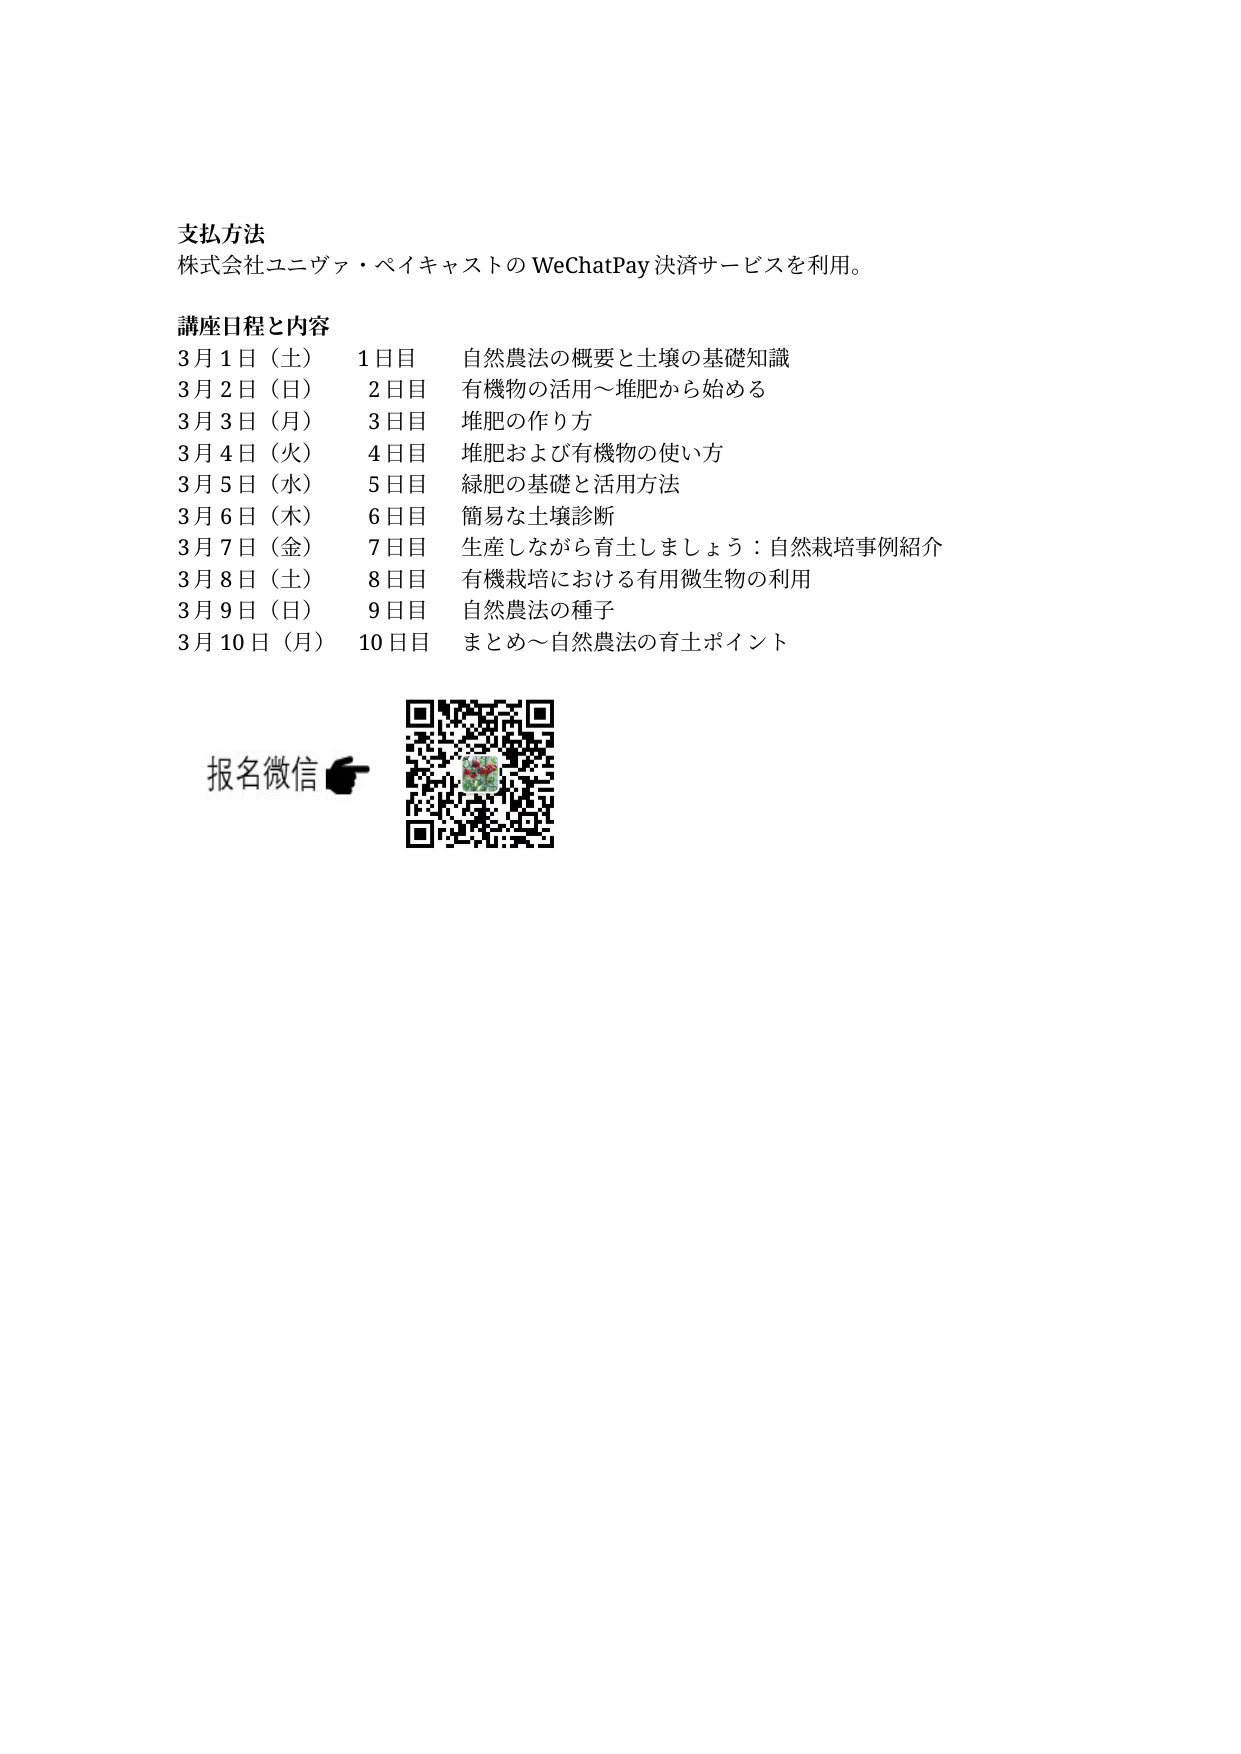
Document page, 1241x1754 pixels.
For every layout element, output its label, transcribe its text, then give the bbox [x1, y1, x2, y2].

text 3月1日（土） 1日目 自然農法の概要と土壌の基礎知識 [177, 341, 1063, 373]
text 講座日程と内容 [177, 309, 1063, 341]
text 3月8日（土） 8日目 有機栽培における有用微生物の利用 [177, 562, 1063, 593]
text 3月6日（木） 6日目 簡易な土壌診断 [177, 499, 1063, 530]
text 3月2日（日） 2日目 有機物の活用～堆肥から始める [177, 373, 1063, 404]
text 3月3日（月） 3日目 堆肥の作り方 [177, 404, 1063, 436]
text 支払方法 [177, 217, 1063, 248]
text 3月4日（火） 4日目 堆肥および有機物の使い方 [177, 436, 1063, 467]
text 3月7日（金） 7日目 生産しながら育土しましょう：自然栽培事例紹介 [177, 530, 1063, 562]
text 3月9日（日） 9日目 自然農法の種子 [177, 593, 1063, 625]
text 3月5日（水） 5日目 緑肥の基礎と活用方法 [177, 467, 1063, 499]
text 株式会社ユニヴァ・ペイキャストのWeChatPay決済サービスを利用。 [177, 248, 1063, 280]
text 3月10日（月） 10日目 まとめ～自然農法の育土ポイント [177, 625, 1063, 657]
